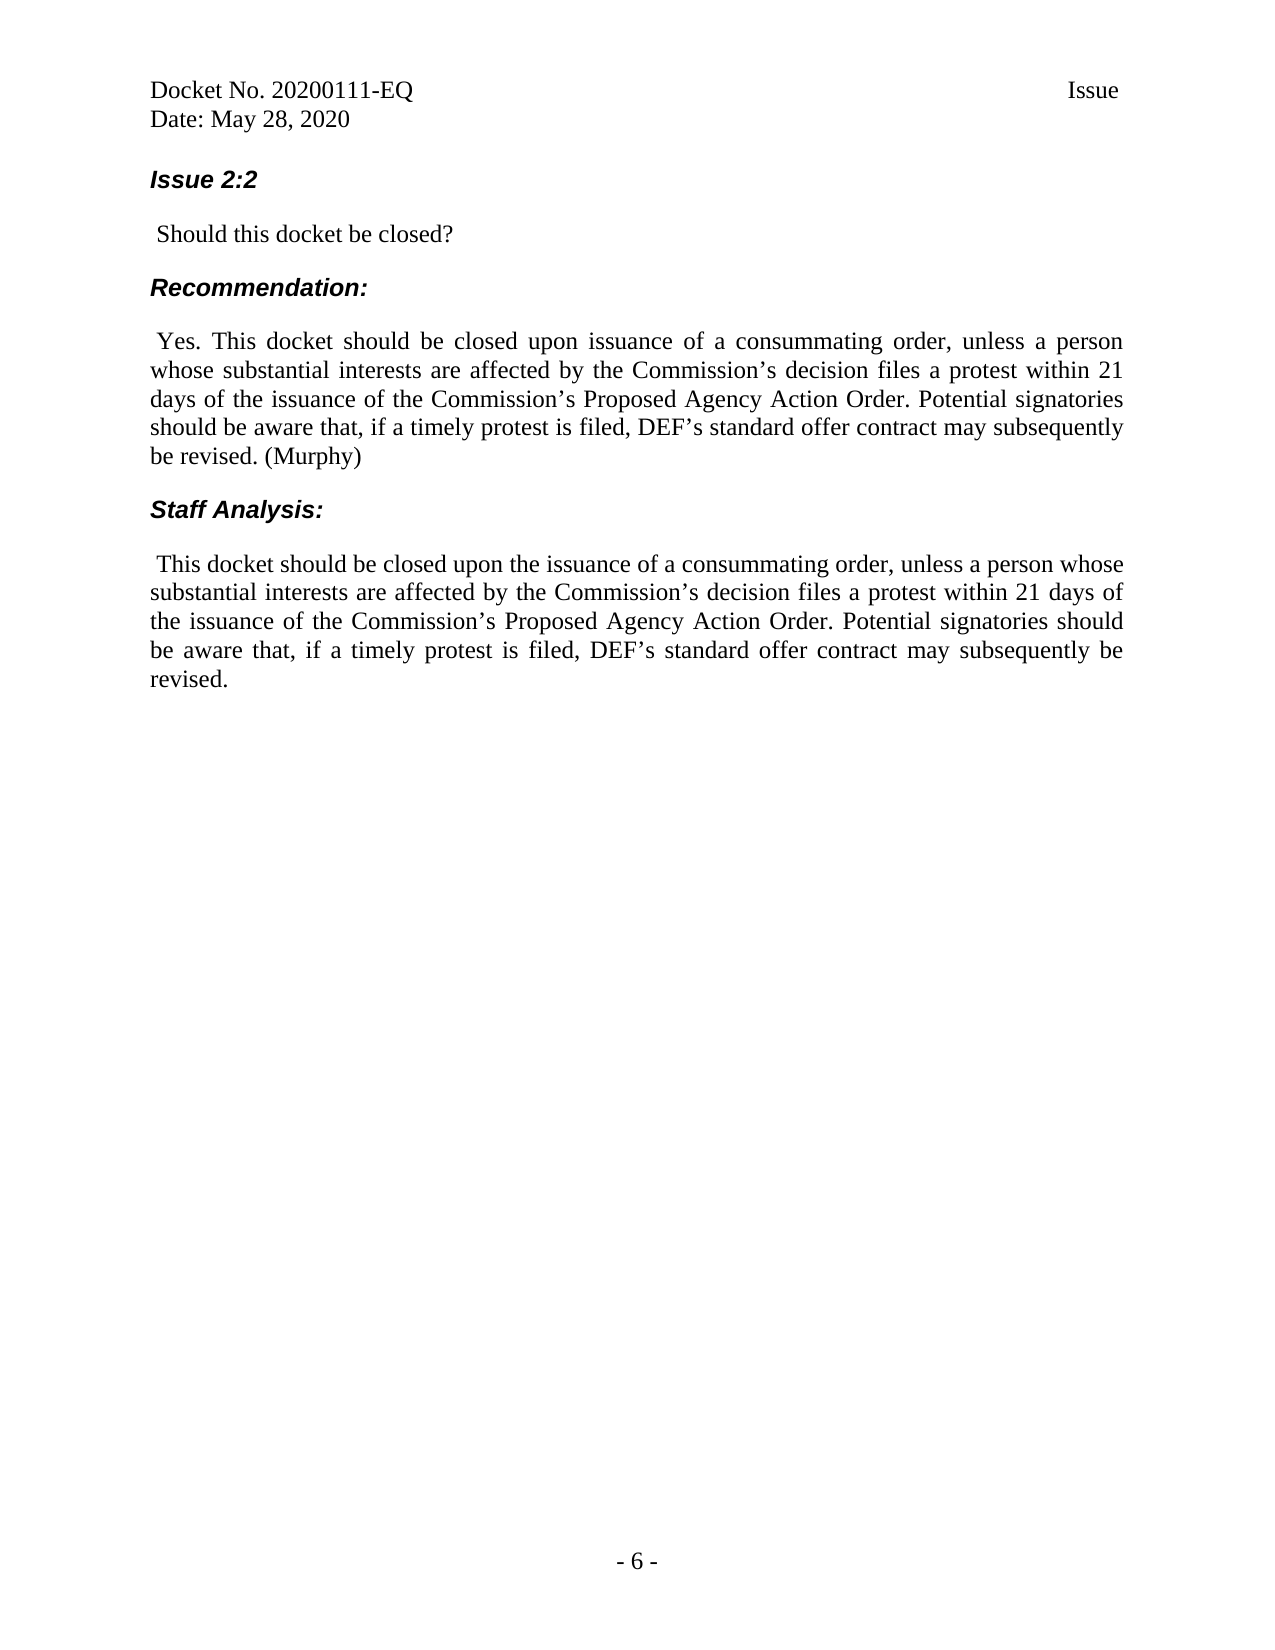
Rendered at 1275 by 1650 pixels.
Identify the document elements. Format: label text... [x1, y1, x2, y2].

text Should this docket be closed? [150, 219, 1125, 247]
subtitle Issue 2: [150, 165, 1125, 194]
subtitle Staff Analysis: [150, 495, 1125, 524]
text This docket should be closed upon the issuance of a consummating order, unless a person whose substantial interests are affected by the Commission’s decision files a protest within 21 days of the issuance of the Commission’s Proposed Agency Action Order. Potential signatories should be aware that, if a timely protest is filed, DEF’s standard offer contract may subsequently be revised. [150, 549, 1125, 692]
subtitle Recommendation: [150, 272, 1125, 301]
text Yes. This docket should be closed upon issuance of a consummating order, unless a person whose substantial interests are affected by the Commission’s decision files a protest within 21 days of the issuance of the Commission’s Proposed Agency Action Order. Potential signatories should be aware that, if a timely protest is filed, DEF’s standard offer contract may subsequently be revised. (Murphy) [150, 326, 1125, 470]
